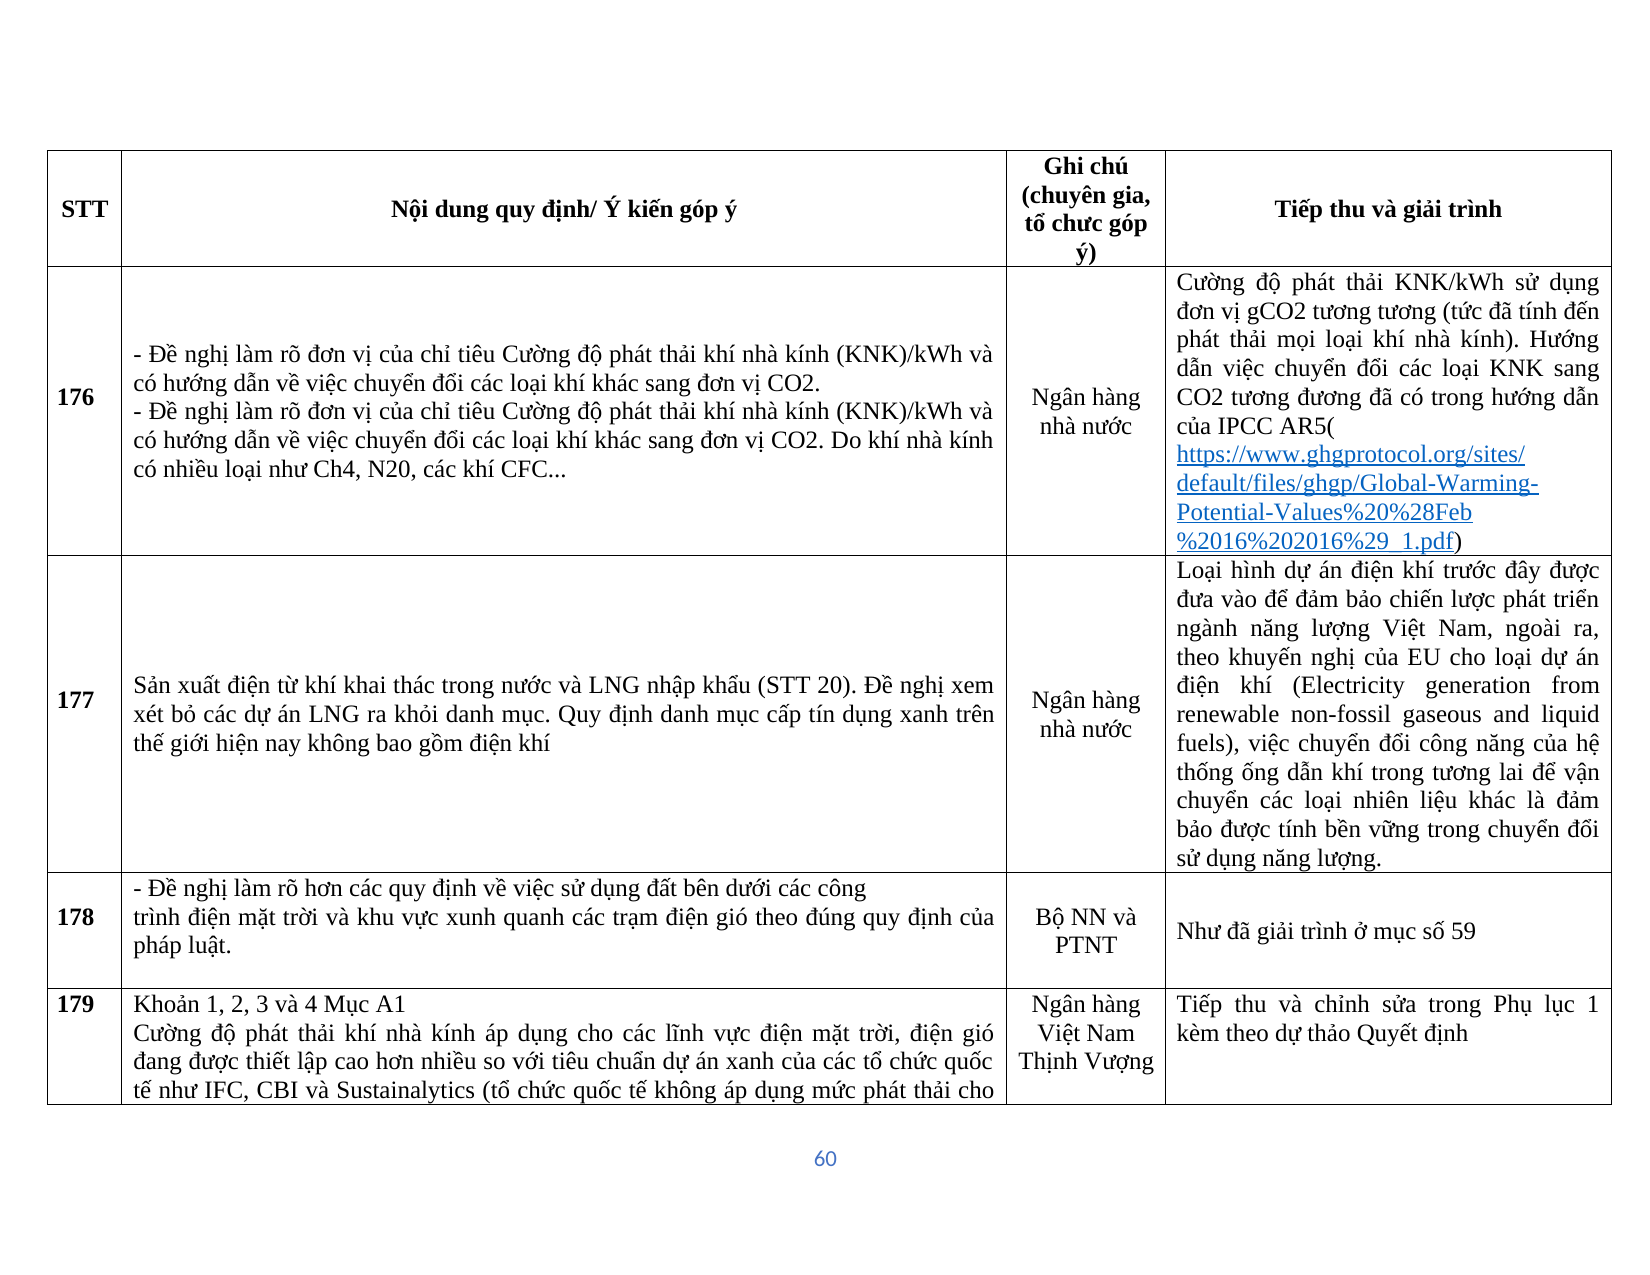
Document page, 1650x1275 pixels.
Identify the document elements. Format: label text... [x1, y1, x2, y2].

table_cell - Đề nghị làm rõ đơn vị của chỉ tiêu Cường độ phát thải khí nhà kính (KNK)/kWh và có hướng dẫn về việc chuyển đổi các loại khí khác sang đơn vị CO2. - Đề nghị làm rõ đơn vị của chỉ tiêu Cường độ phát thải khí nhà kính (KNK)/kWh và có hướng dẫn về việc chuyển đổi các loại khí khác sang đơn vị CO2. Do khí nhà kính có nhiều loại như Ch4, N20, các khí CFC... [122, 267, 1006, 554]
table_cell Loại hình dự án điện khí trước đây được đưa vào để đảm bảo chiến lược phát triển ngành năng lượng Việt Nam, ngoài ra, theo khuyến nghị của EU cho loại dự án điện khí (Electricity generation from renewable non-fossil gaseous and liquid fuels), việc chuyển đổi công năng của hệ thống ống dẫn khí trong tương lai để vận chuyển các loại nhiên liệu khác là đảm bảo được tính bền vững trong chuyển đổi sử dụng năng lượng. [1166, 556, 1611, 872]
table_cell [48, 267, 121, 554]
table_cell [122, 989, 1006, 1104]
table_cell Ngân hàng nhà nước [1007, 267, 1165, 554]
table_cell - Đề nghị làm rõ hơn các quy định về việc sử dụng đất bên dưới các công trình điện mặt trời và khu vực xunh quanh các trạm điện gió theo đúng quy định của pháp luật. [122, 873, 1006, 988]
table_cell [48, 873, 121, 988]
table_header Ghi chú (chuyên gia, tổ chưc góp ý) [1007, 151, 1165, 266]
table_header Tiếp thu và giải trình [1166, 151, 1611, 266]
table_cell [1166, 989, 1611, 1104]
table_cell [48, 989, 121, 1104]
table_cell Sản xuất điện từ khí khai thác trong nước và LNG nhập khẩu (STT 20). Đề nghị xem xét bỏ các dự án LNG ra khỏi danh mục. Quy định danh mục cấp tín dụng xanh trên thế giới hiện nay không bao gồm điện khí [122, 556, 1006, 872]
table_cell Như đã giải trình ở mục số 59 [1166, 873, 1611, 988]
table_cell [48, 556, 121, 872]
table_cell Ngân hàng Việt Nam Thịnh Vượng [1007, 989, 1165, 1104]
table_header Nội dung quy định/ Ý kiến góp ý [122, 151, 1006, 266]
table_cell Ngân hàng nhà nước [1007, 556, 1165, 872]
table_header STT [48, 151, 121, 266]
table_cell Bộ NN và PTNT [1007, 873, 1165, 988]
table_cell Cường độ phát thải KNK/kWh sử dụng đơn vị gCO2 tương tương (tức đã tính đến phát thải mọi loại khí nhà kính). Hướng dẫn việc chuyển đổi các loại KNK sang CO2 tương đương đã có trong hướng dẫn của IPCC AR5( https://www.ghgprotocol.org/sites/default/files/ghgp/Global-Warming-Potential-Values%20%28Feb%2016%202016%29_1.pdf) [1166, 267, 1611, 554]
